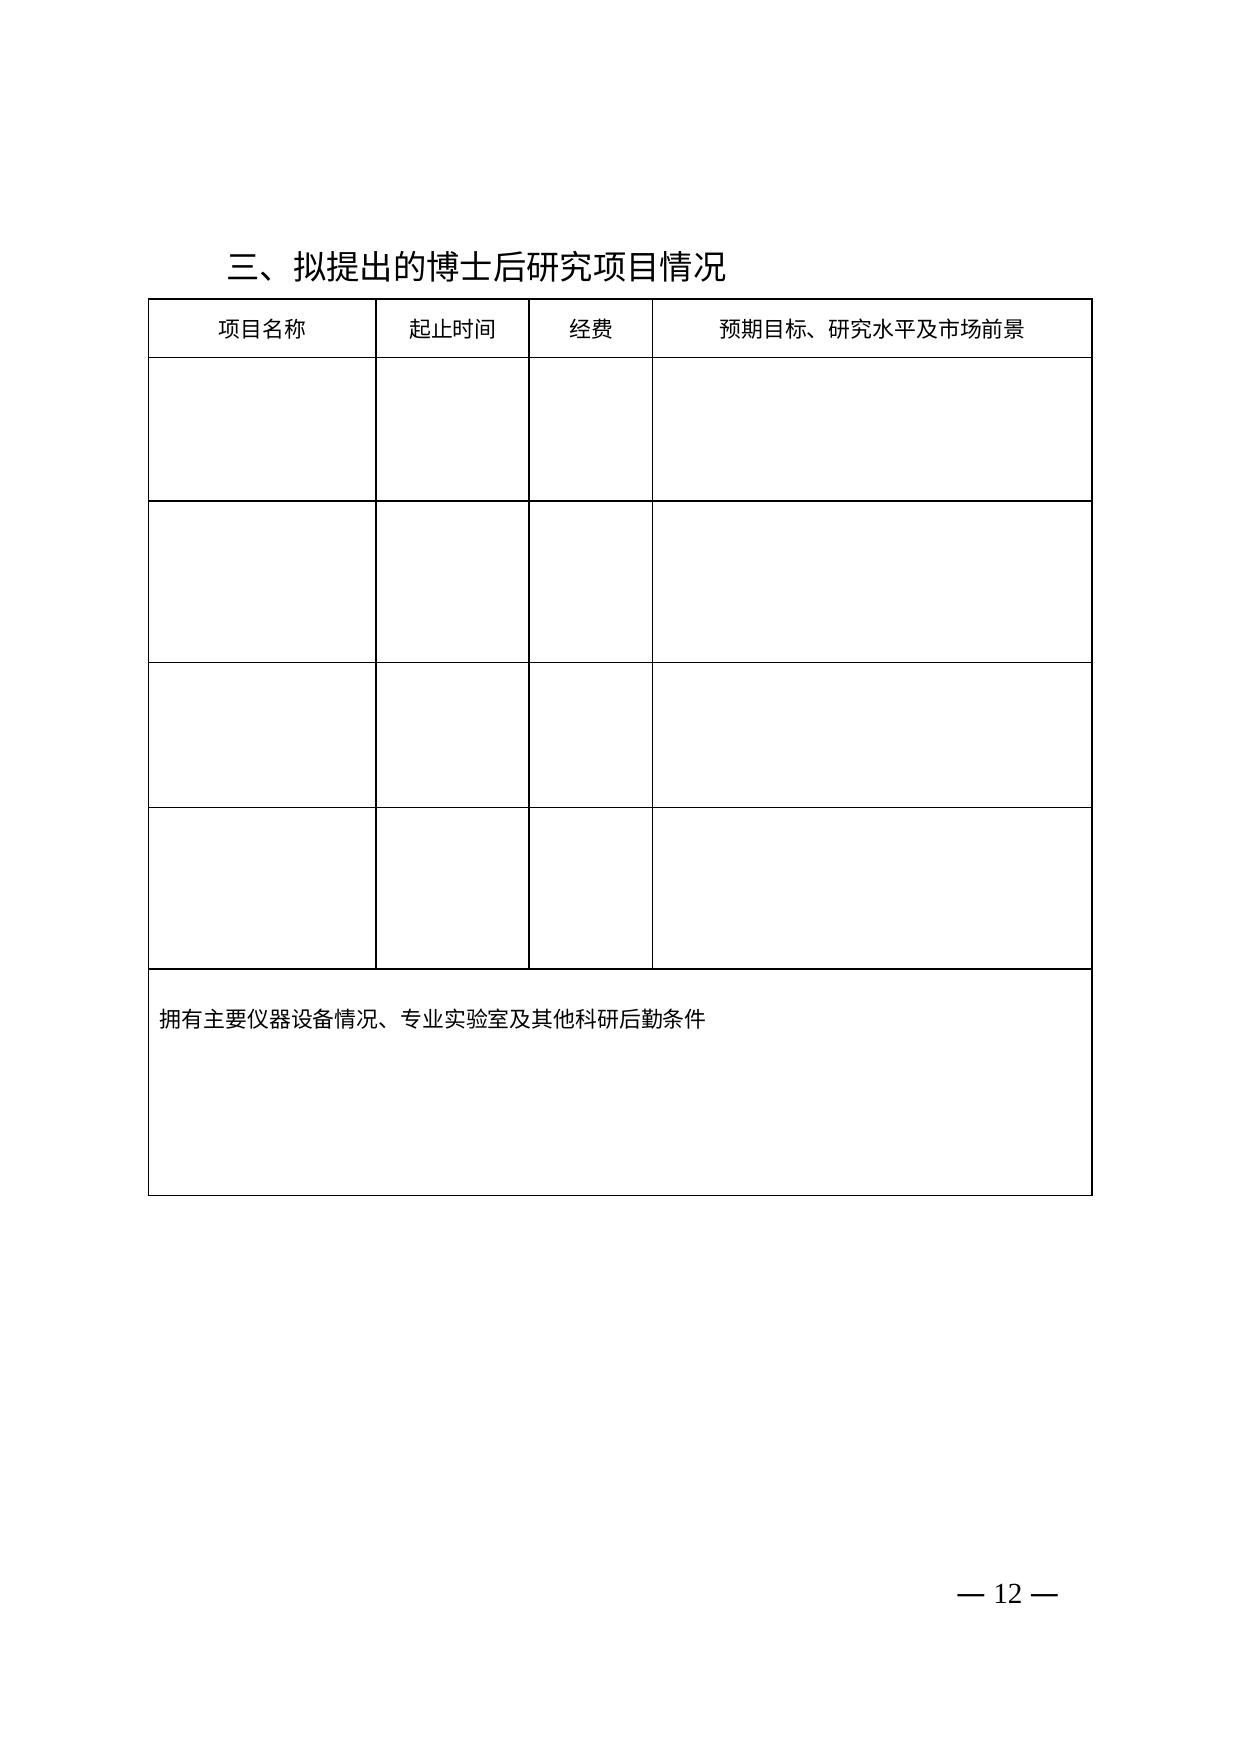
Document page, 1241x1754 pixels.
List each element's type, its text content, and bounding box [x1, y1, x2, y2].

table_header 起止时间 [377, 300, 528, 357]
table_cell [530, 358, 652, 500]
table_cell [377, 358, 528, 500]
table_cell [530, 808, 652, 968]
table_cell [653, 808, 1091, 968]
table_cell [377, 663, 528, 807]
table_header 预期目标、研究水平及市场前景 [653, 300, 1091, 357]
table_cell [530, 663, 652, 807]
table_cell [530, 502, 652, 661]
table_cell [149, 358, 375, 500]
table_header 经费 [530, 300, 652, 357]
table_cell [653, 663, 1091, 807]
text 三、拟提出的博士后研究项目情况 [159, 233, 1081, 298]
table_cell [149, 502, 375, 661]
table_header 项目名称 [149, 300, 375, 357]
table_cell [653, 502, 1091, 661]
table_cell 拥有主要仪器设备情况、专业实验室及其他科研后勤条件 [149, 970, 1091, 1194]
table_cell [377, 808, 528, 968]
table_cell [653, 358, 1091, 500]
table_cell [149, 663, 375, 807]
table_cell [149, 808, 375, 968]
table_cell [377, 502, 528, 661]
